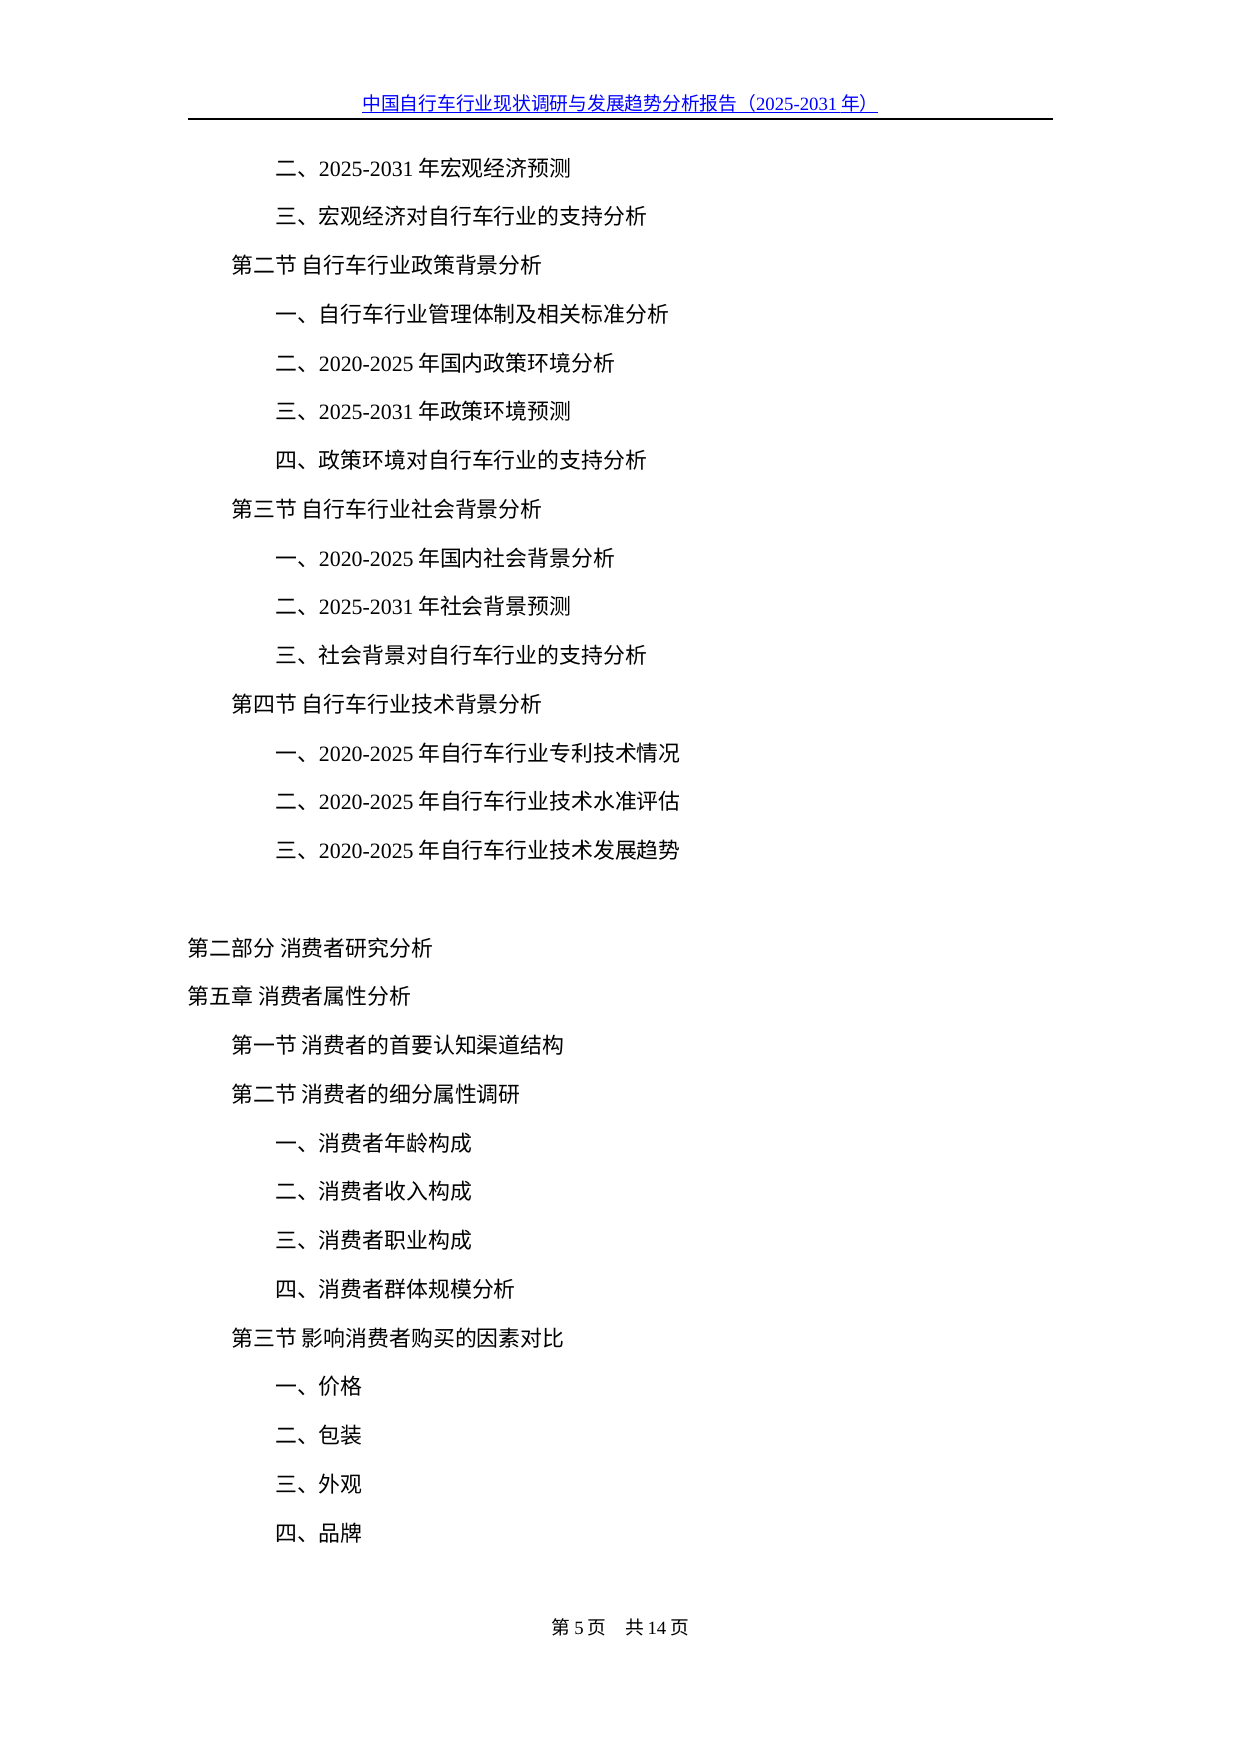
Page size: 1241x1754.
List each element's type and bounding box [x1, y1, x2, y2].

text [187, 150, 1053, 1548]
